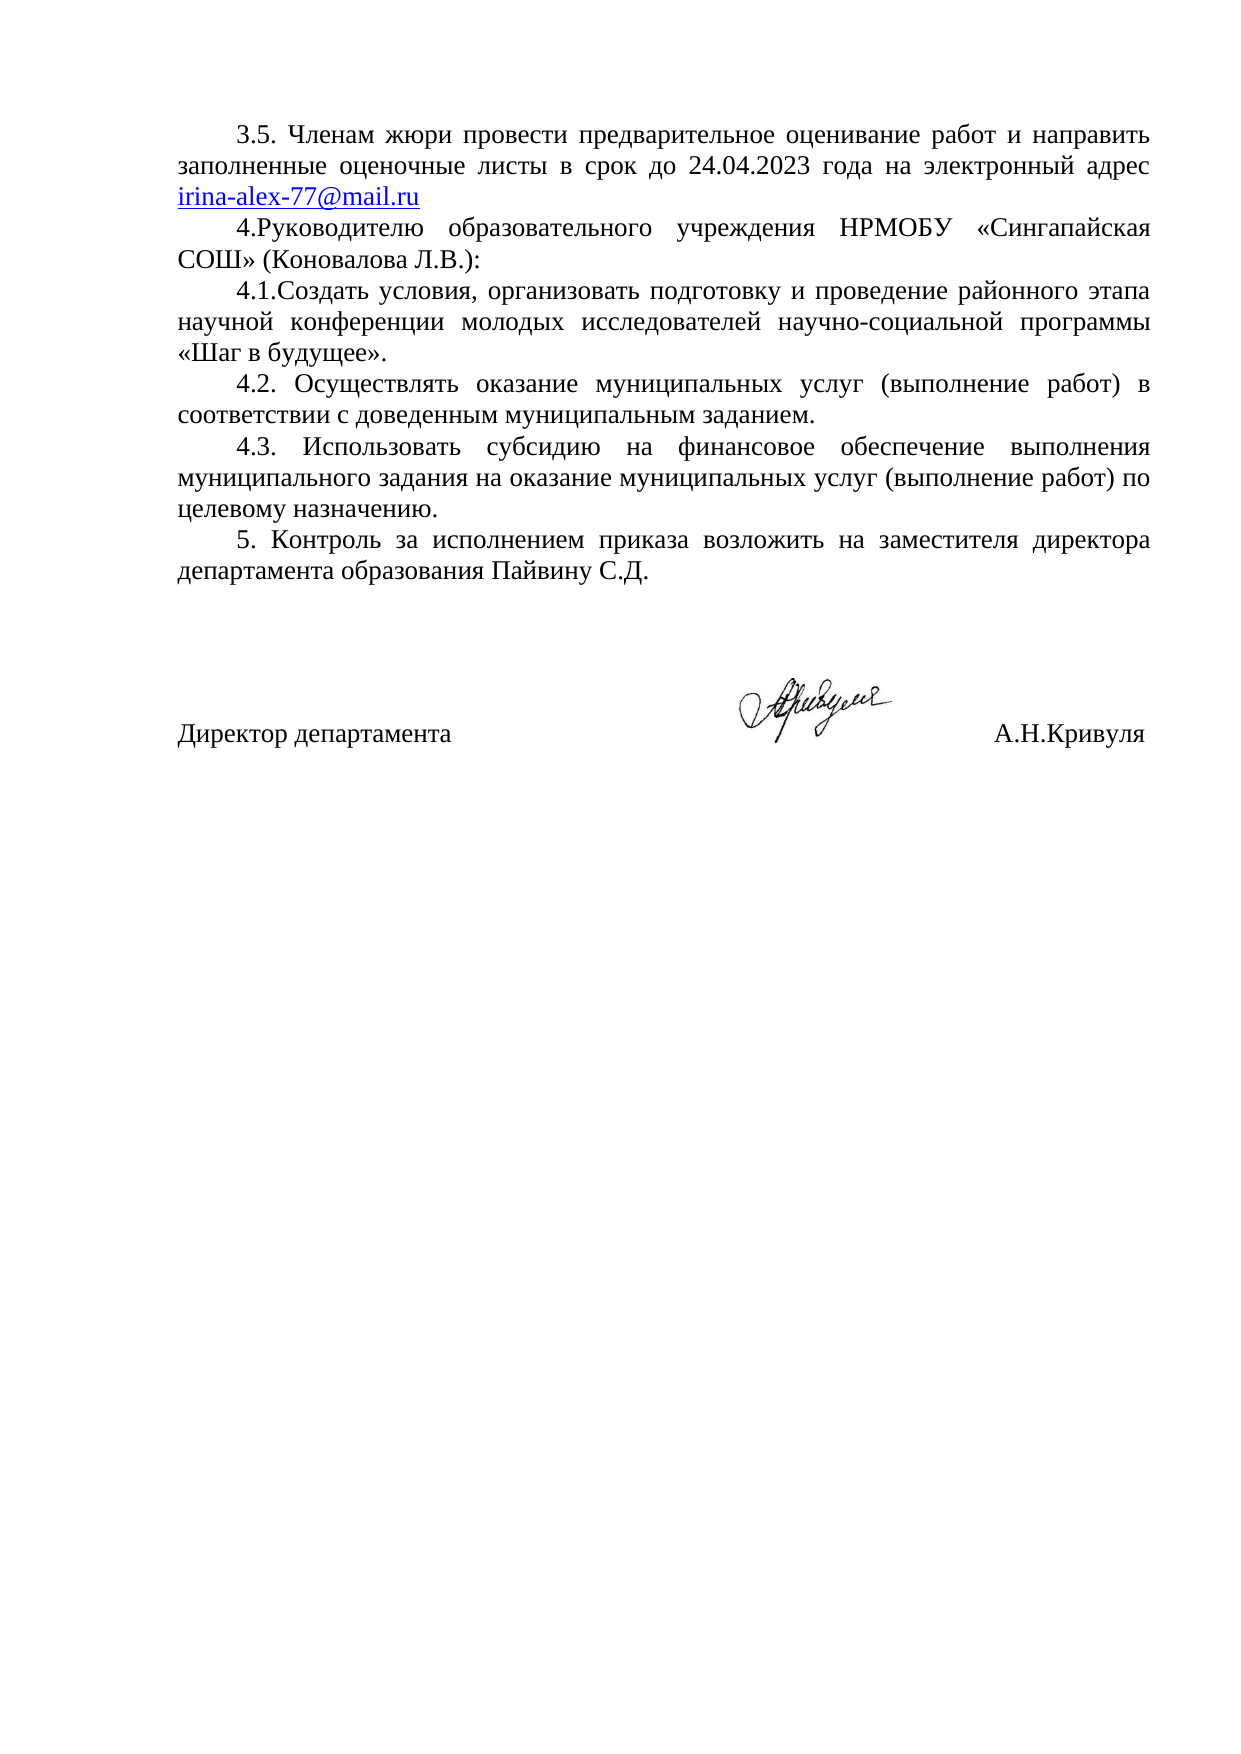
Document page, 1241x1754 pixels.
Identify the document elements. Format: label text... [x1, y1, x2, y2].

text 4.2. Осуществлять оказание муниципальных услуг (выполнение работ) в соответствии с доведенным муниципальным заданием. [177, 367, 1152, 429]
text 3.5. Членам жюри провести предварительное оценивание работ и направить заполненные оценочные листы в срок до 24.04.2023 года на электронный адрес irina-alex-77@mail.ru [177, 118, 1152, 212]
text Директор департамента А.Н.Кривуля [177, 679, 1152, 749]
text 4.1.Создать условия, организовать подготовку и проведение районного этапа научной конференции молодых исследователей научно-социальной программы «Шаг в будущее». [177, 274, 1152, 367]
text 4.Руководителю образовательного учреждения НРМОБУ «Сингапайская СОШ» (Коновалова Л.В.): [177, 212, 1152, 274]
picture [736, 678, 893, 743]
text 4.3. Использовать субсидию на финансовое обеспечение выполнения муниципального задания на оказание муниципальных услуг (выполнение работ) по целевому назначению. [177, 429, 1152, 523]
text 5. Контроль за исполнением приказа возложить на заместителя директора департамента образования Пайвину С.Д. [177, 523, 1152, 585]
